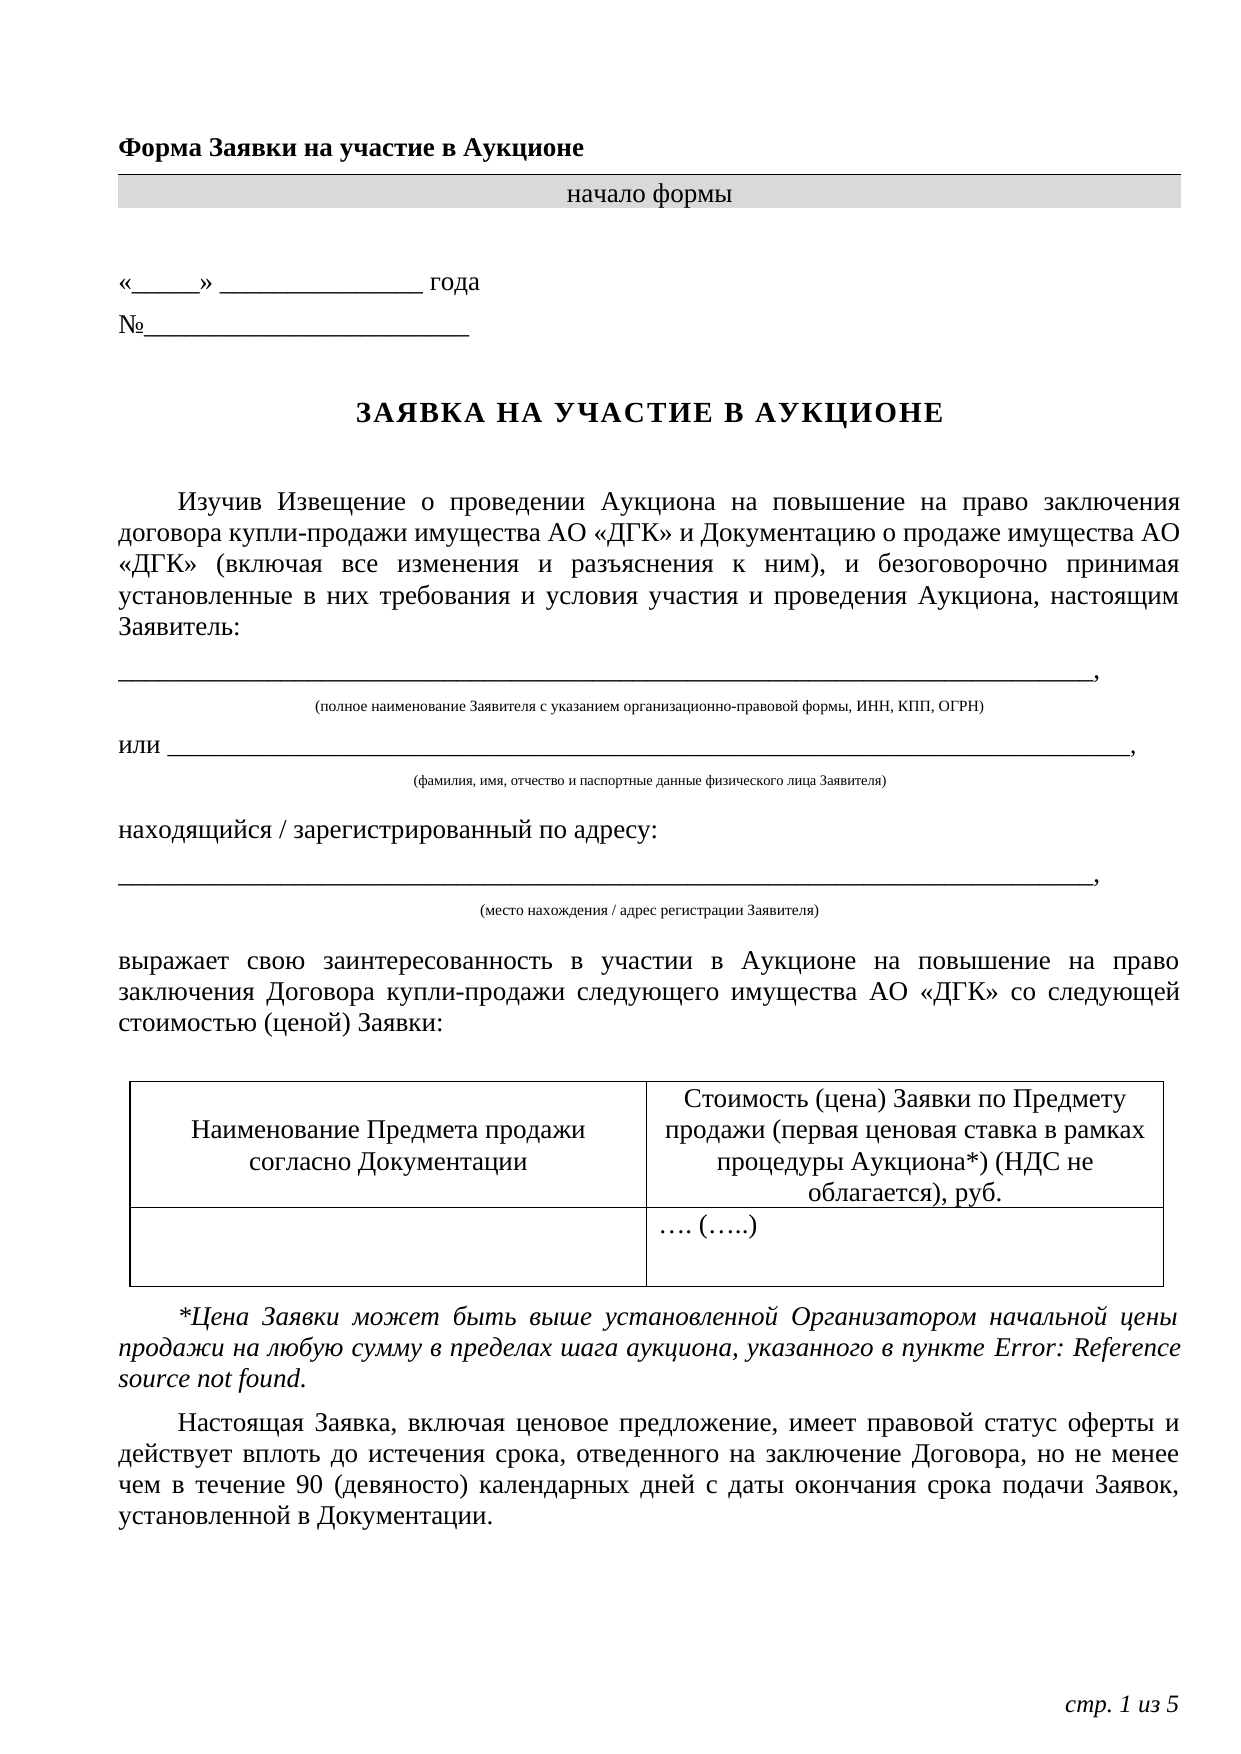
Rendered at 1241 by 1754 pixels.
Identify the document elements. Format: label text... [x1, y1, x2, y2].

text №________________________ [118, 308, 635, 339]
text Настоящая Заявка, включая ценовое предложение, имеет правовой статус оферты и действует вплоть до истечения срока, отведенного на заключение Договора, но не менее чем в течение 90 (девяносто) календарных дней с даты окончания срока подачи Заявок, установленной в Документации. [118, 1406, 1181, 1530]
text находящийся / зарегистрированный по адресу: [118, 813, 1181, 844]
table_cell …. (…..) [647, 1208, 1163, 1286]
text ________________________________________________________________________, [118, 653, 1181, 685]
text «_____» _______________ года [118, 265, 635, 296]
text начало формы [118, 175, 1181, 208]
table_header Наименование Предмета продажи согласно Документации [131, 1082, 646, 1207]
table_cell [131, 1208, 646, 1286]
text выражает свою заинтересованность в участии в Аукционе на повышение на право заключения Договора купли-продажи следующего имущества АО «ДГК» со следующей стоимостью (ценой) Заявки: [118, 944, 1181, 1038]
list Форма Заявки на участие в Аукционе [118, 131, 1181, 162]
text ________________________________________________________________________, [118, 857, 1181, 888]
text (полное наименование Заявителя с указанием организационно-правовой формы, ИНН, КПП, ОГРН) [118, 697, 1181, 728]
text (место нахождения / адрес регистрации Заявителя) [118, 901, 1181, 932]
text заявка на участие в аукционе [118, 396, 1181, 429]
text (фамилия, имя, отчество и паспортные данные физического лица Заявителя) [118, 772, 1181, 801]
text или _____________________________________________________________________________, [118, 728, 1181, 759]
table_header Стоимость (цена) Заявки по Предмету продажи (первая ценовая ставка в рамках процедуры Аукциона*) (НДС не облагается), руб. [647, 1082, 1163, 1207]
text Изучив Извещение о проведении Аукциона на повышение на право заключения договора купли-продажи имущества АО «ДГК» и Документацию о продаже имущества АО «ДГК» (включая все изменения и разъяснения к ним), и безоговорочно принимая установленные в них требования и условия участия и проведения Аукциона, настоящим Заявитель: [118, 485, 1181, 641]
